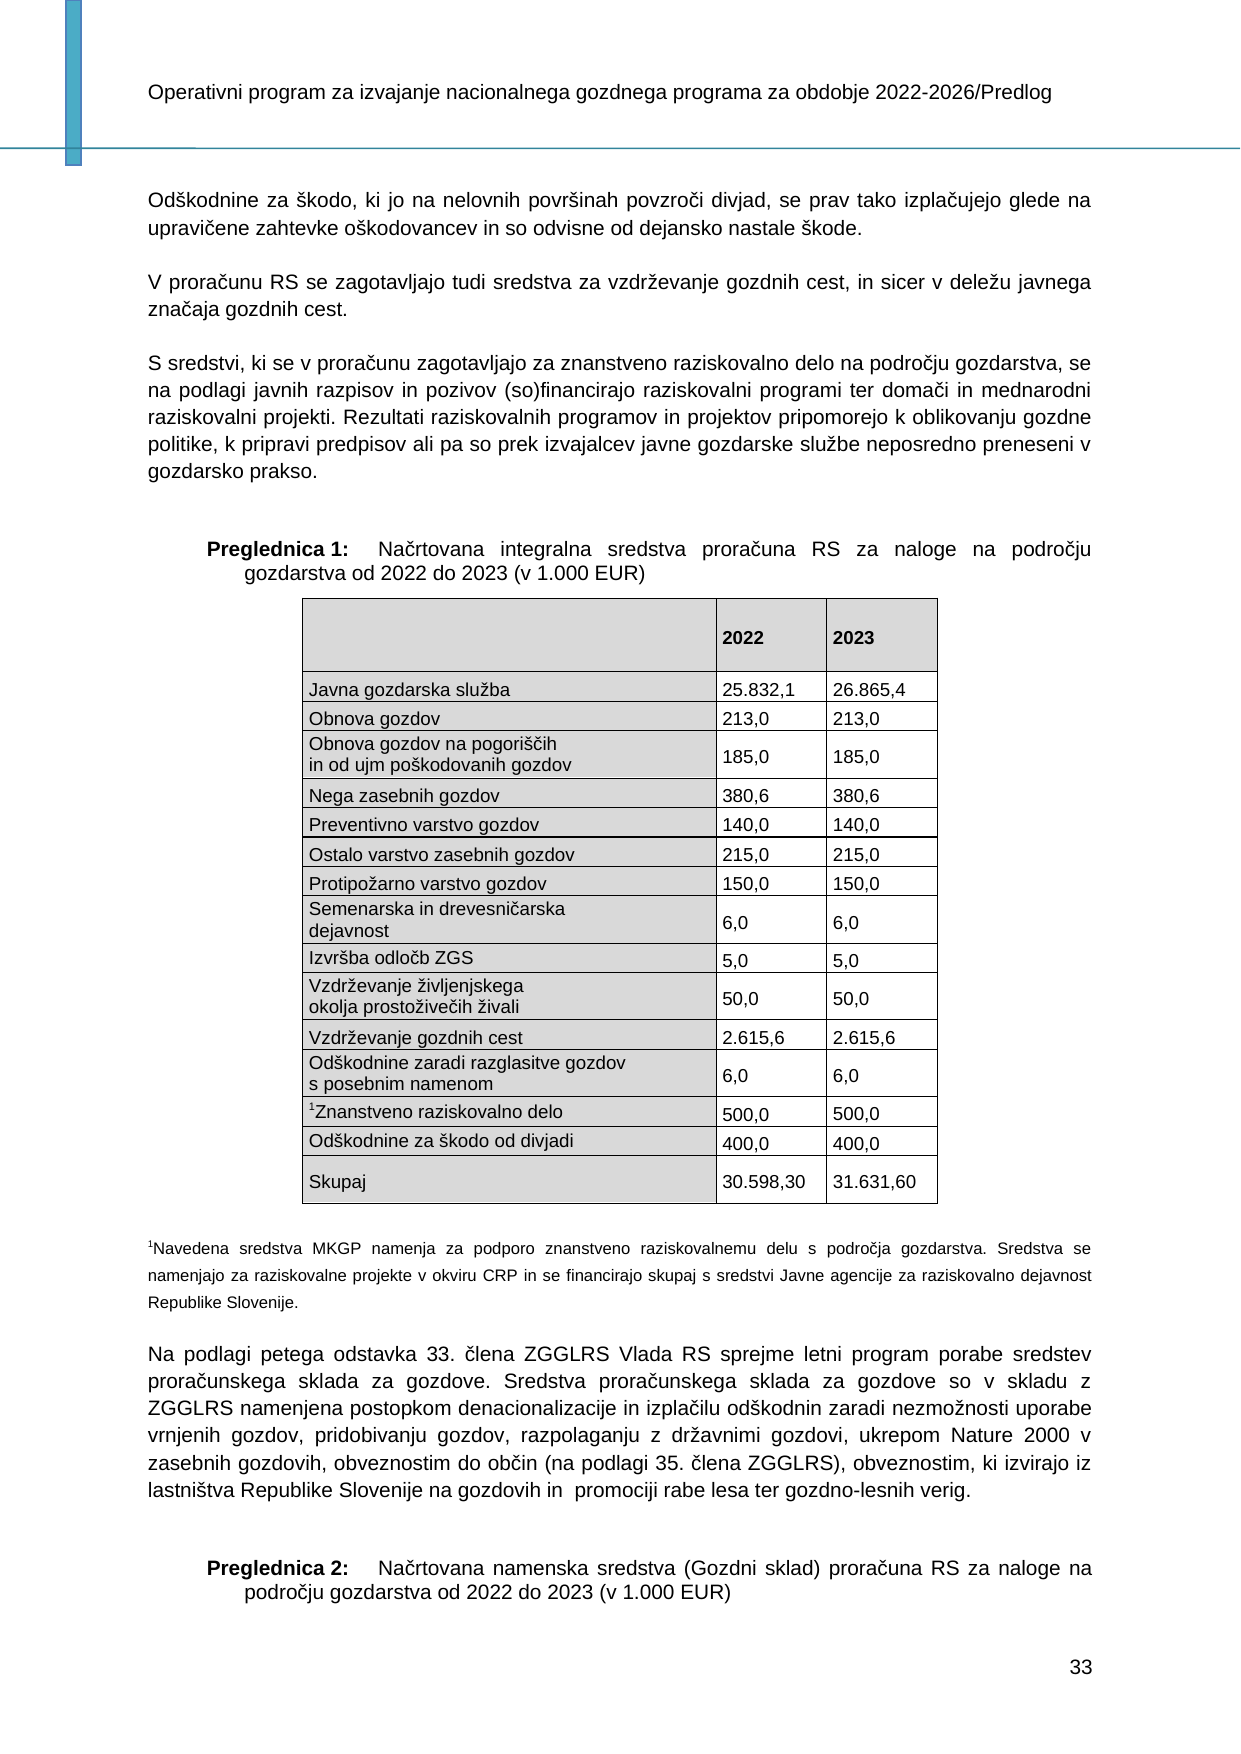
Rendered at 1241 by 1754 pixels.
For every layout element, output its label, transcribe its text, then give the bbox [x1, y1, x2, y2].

table_cell Obnova gozdov [303, 702, 716, 730]
table_cell 1Znanstveno raziskovalno delo [303, 1097, 716, 1126]
table_cell 5,0 [827, 944, 937, 972]
table_cell Odškodnine zaradi razglasitve gozdov s posebnim namenom [303, 1050, 716, 1096]
text V proračunu RS se zagotavljajo tudi sredstva za vzdrževanje gozdnih cest, in sicer v deležu javnega značaja gozdnih cest. [148, 266, 1093, 321]
table_cell 213,0 [827, 702, 937, 730]
table_cell Preventivno varstvo gozdov [303, 808, 716, 836]
table_cell 150,0 [717, 867, 826, 895]
table_cell 215,0 [827, 838, 937, 866]
table_cell 215,0 [717, 838, 826, 866]
table_cell 6,0 [827, 896, 937, 943]
table_cell 500,0 [717, 1097, 826, 1126]
text Odškodnine za škodo, ki jo na nelovnih površinah povzroči divjad, se prav tako izplačujejo glede na upravičene zahtevke oškodovancev in so odvisne od dejansko nastale škode. [148, 185, 1093, 239]
table_cell 140,0 [827, 808, 937, 836]
table_header 2022 [717, 599, 826, 671]
table_cell 213,0 [717, 702, 826, 730]
text Na podlagi petega odstavka 33. člena ZGGLRS Vlada RS sprejme letni program porabe sredstev proračunskega sklada za gozdove. Sredstva proračunskega sklada za gozdove so v skladu z ZGGLRS namenjena postopkom denacionalizacije in izplačilu odškodnin zaradi nezmožnosti uporabe vrnjenih gozdov, pridobivanju gozdov, razpolaganju z državnimi gozdovi, ukrepom Nature 2000 v zasebnih gozdovih, obveznostim do občin (na podlagi 35. člena ZGGLRS), obveznostim, ki izvirajo iz lastništva Republike Slovenije na gozdovih in promociji rabe lesa ter gozdno-lesnih verig. [148, 1339, 1093, 1501]
table_cell Izvršba odločb ZGS [303, 944, 716, 972]
table_cell 380,6 [717, 779, 826, 807]
table_cell 25.832,1 [717, 672, 826, 701]
table_cell 185,0 [827, 731, 937, 777]
table_cell Ostalo varstvo zasebnih gozdov [303, 838, 716, 866]
table_cell 380,6 [827, 779, 937, 807]
table_cell Vzdrževanje življenjskega okolja prostoživečih živali [303, 973, 716, 1019]
table_header 2023 [827, 599, 937, 671]
table_cell 30.598,30 [717, 1156, 826, 1202]
table_cell Vzdrževanje gozdnih cest [303, 1020, 716, 1049]
table_cell 500,0 [827, 1097, 937, 1126]
table_cell 140,0 [717, 808, 826, 836]
table_cell 50,0 [827, 973, 937, 1019]
text 1Navedena sredstva MKGP namenja za podporo znanstveno raziskovalnemu delu s področja gozdarstva. Sredstva se namenjajo za raziskovalne projekte v okviru CRP in se financirajo skupaj s sredstvi Javne agencije za raziskovalno dejavnost Republike Slovenije. [148, 1231, 1093, 1312]
table_cell Javna gozdarska služba [303, 672, 716, 701]
table_cell 6,0 [717, 896, 826, 943]
table_cell 400,0 [717, 1127, 826, 1155]
table_cell 2.615,6 [717, 1020, 826, 1049]
table_header [303, 599, 716, 671]
table_cell 26.865,4 [827, 672, 937, 701]
table_cell Odškodnine za škodo od divjadi [303, 1127, 716, 1155]
table_cell Obnova gozdov na pogoriščih in od ujm poškodovanih gozdov [303, 731, 716, 777]
table_cell 185,0 [717, 731, 826, 777]
table_cell 31.631,60 [827, 1156, 937, 1202]
table_cell 6,0 [827, 1050, 937, 1096]
table_cell 50,0 [717, 973, 826, 1019]
table_cell Semenarska in drevesničarska dejavnost [303, 896, 716, 943]
table_cell 5,0 [717, 944, 826, 972]
table_cell Protipožarno varstvo gozdov [303, 867, 716, 895]
table_cell 6,0 [717, 1050, 826, 1096]
table_cell Skupaj [303, 1156, 716, 1202]
table_cell 150,0 [827, 867, 937, 895]
text Načrtovana namenska sredstva (Gozdni sklad) proračuna RS za naloge na področju gozdarstva od 2022 do 2023 (v 1.000 EUR) [207, 1556, 1093, 1603]
table_cell 400,0 [827, 1127, 937, 1155]
table_cell Nega zasebnih gozdov [303, 779, 716, 807]
text S sredstvi, ki se v proračunu zagotavljajo za znanstveno raziskovalno delo na področju gozdarstva, se na podlagi javnih razpisov in pozivov (so)financirajo raziskovalni programi ter domači in mednarodni raziskovalni projekti. Rezultati raziskovalnih programov in projektov pripomorejo k oblikovanju gozdne politike, k pripravi predpisov ali pa so prek izvajalcev javne gozdarske službe neposredno preneseni v gozdarsko prakso. [148, 348, 1093, 483]
table_cell 2.615,6 [827, 1020, 937, 1049]
text Načrtovana integralna sredstva proračuna RS za naloge na področju gozdarstva od 2022 do 2023 (v 1.000 EUR) [207, 537, 1093, 585]
